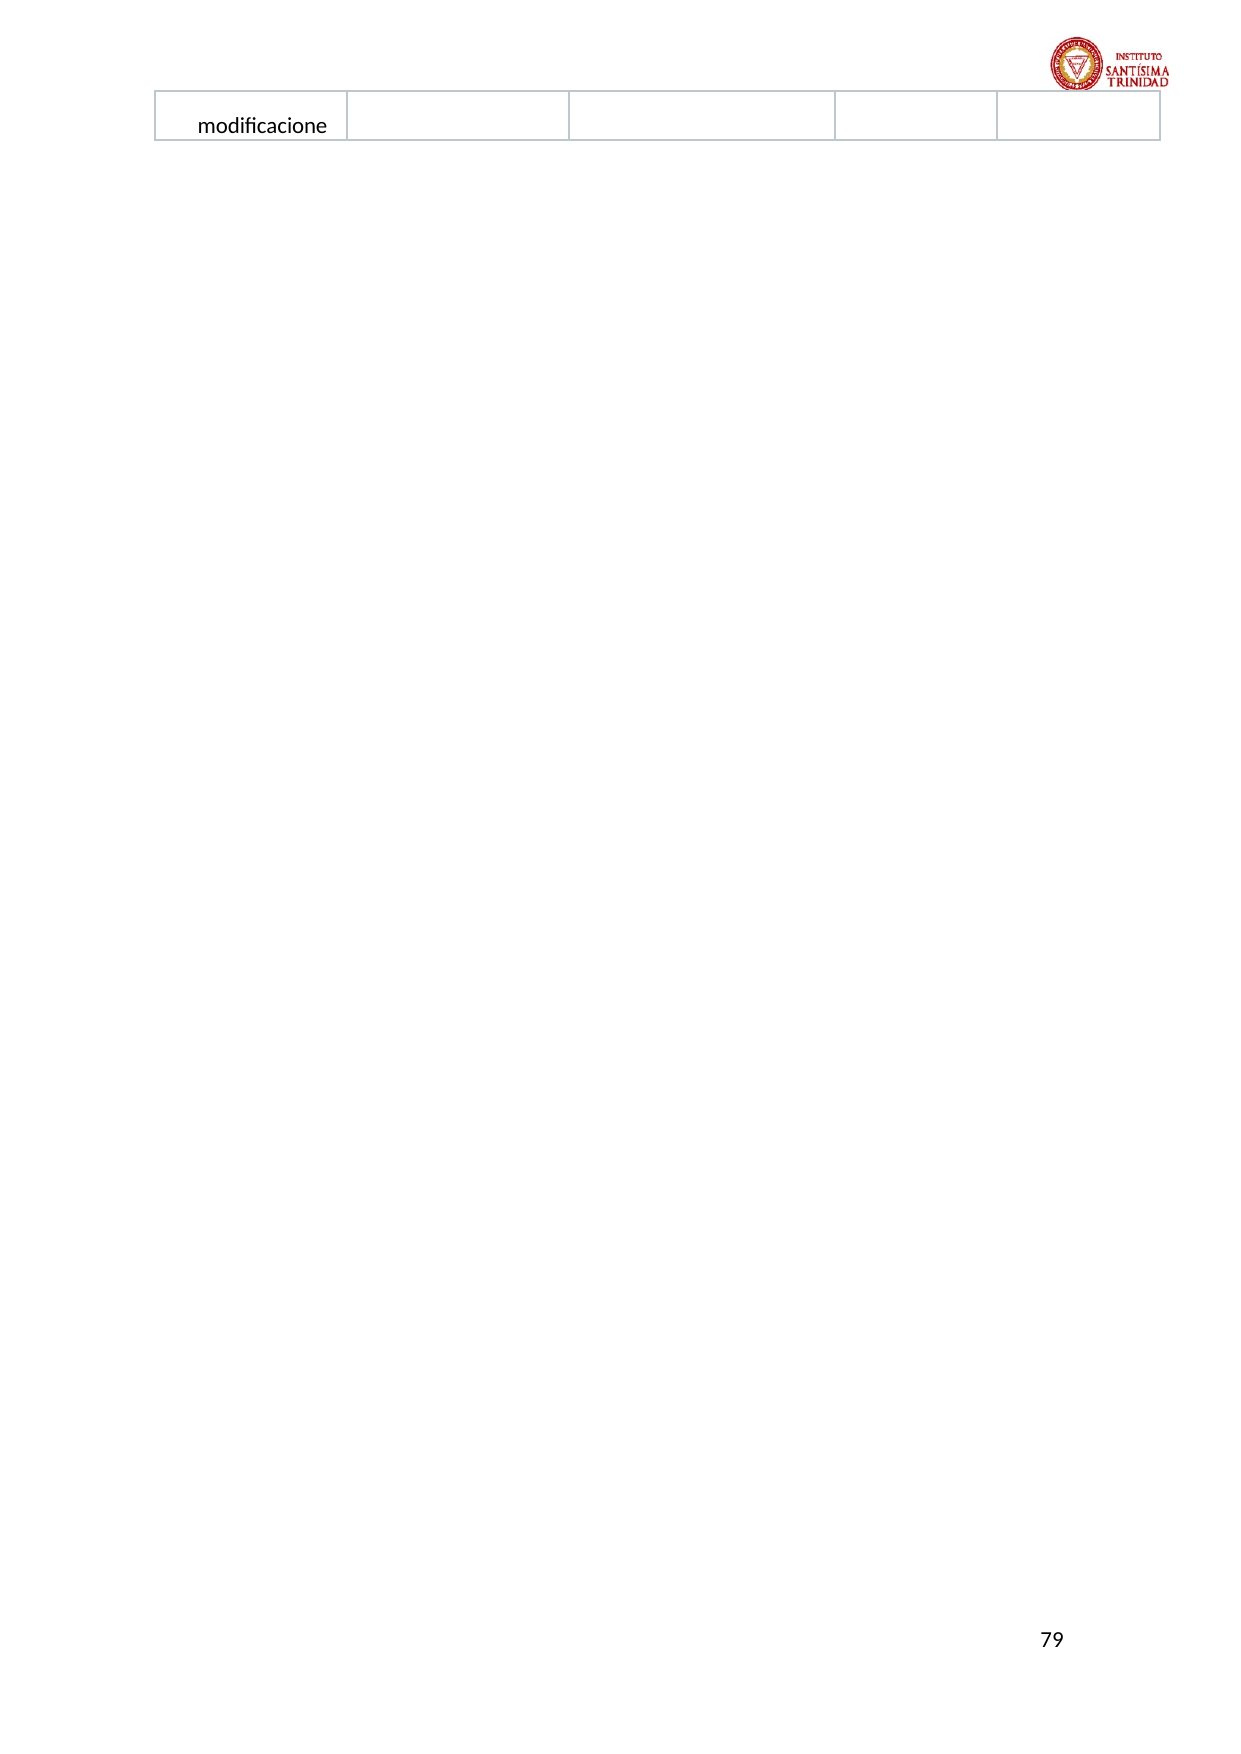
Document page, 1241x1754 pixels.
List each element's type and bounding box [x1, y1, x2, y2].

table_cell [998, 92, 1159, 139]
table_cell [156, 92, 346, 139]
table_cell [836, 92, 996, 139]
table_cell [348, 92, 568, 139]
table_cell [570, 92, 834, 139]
picture [1050, 36, 1169, 92]
